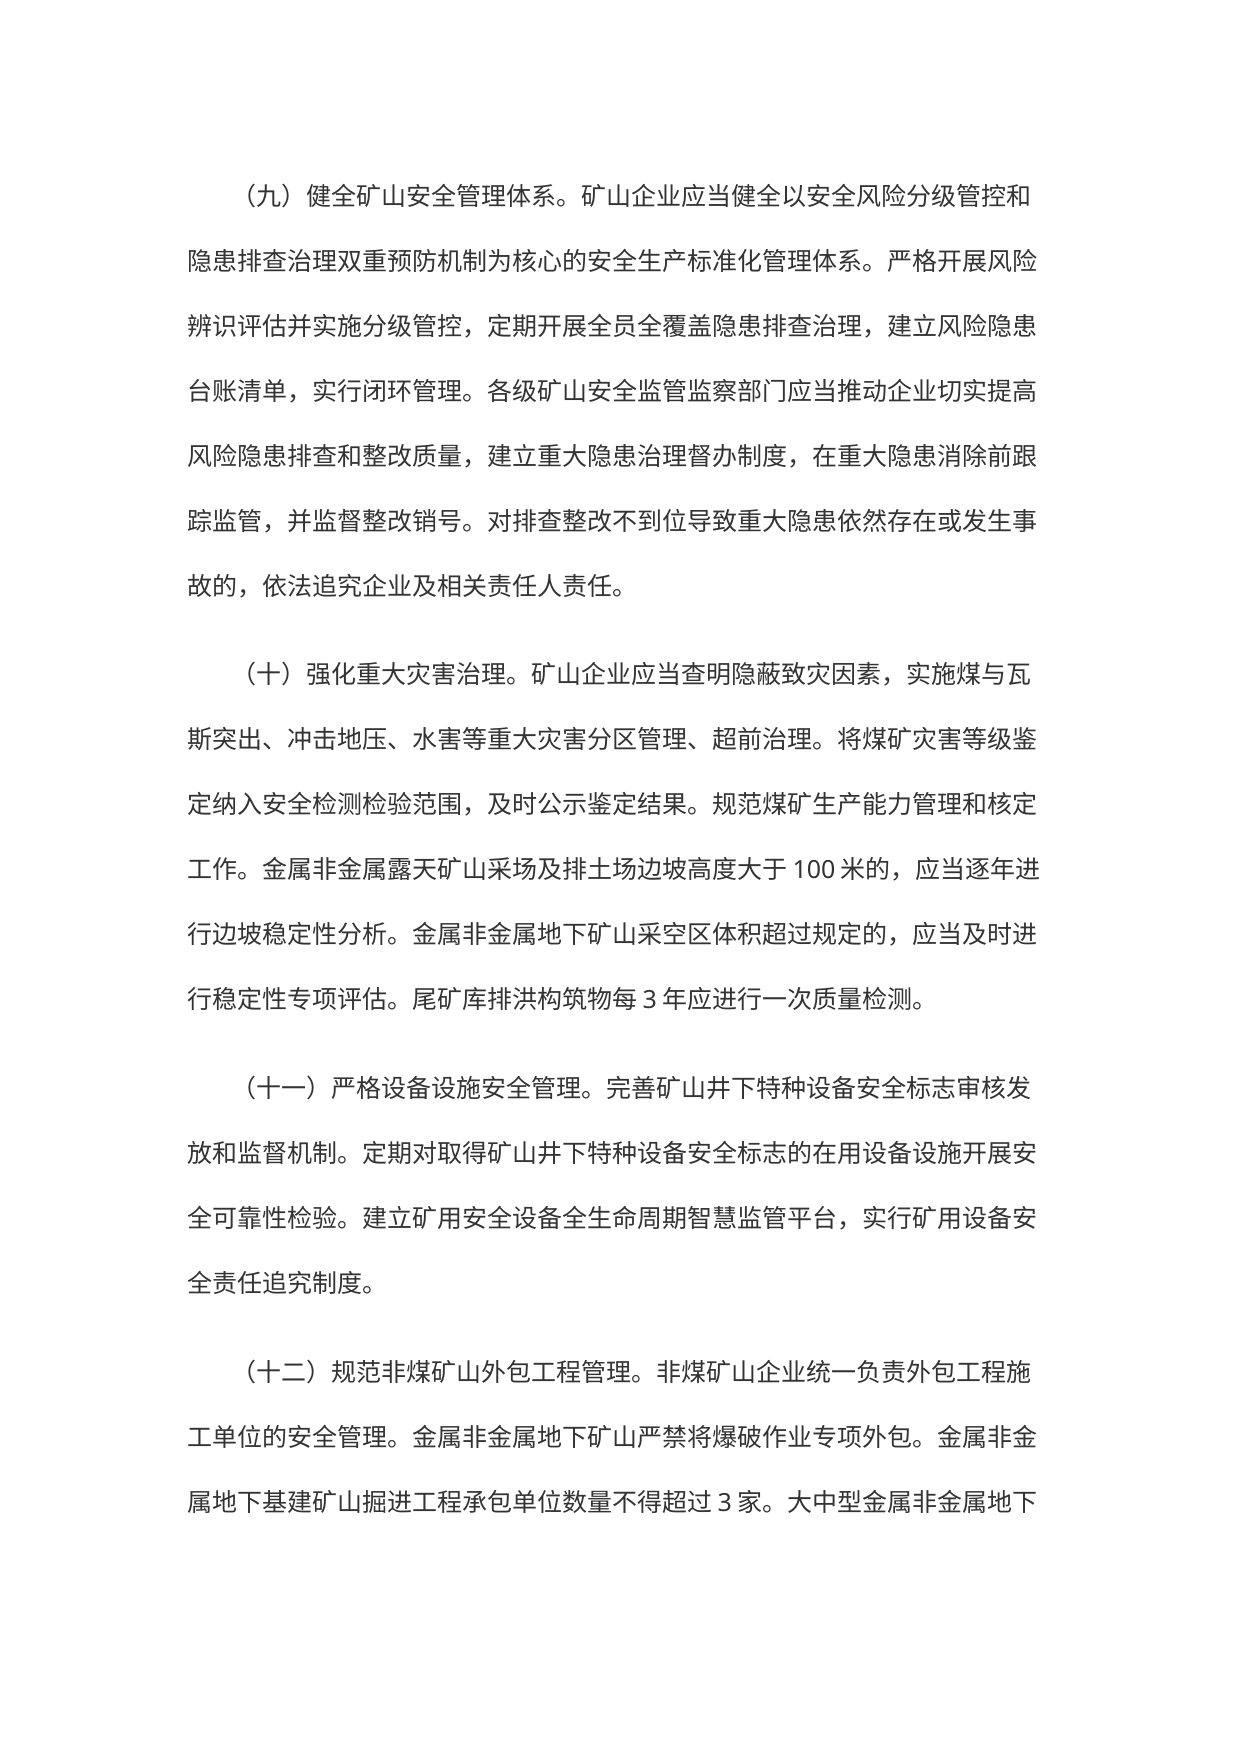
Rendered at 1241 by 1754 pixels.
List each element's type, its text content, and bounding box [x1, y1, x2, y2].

text （九）健全矿山安全管理体系。矿山企业应当健全以安全风险分级管控和隐患排查治理双重预防机制为核心的安全生产标准化管理体系。严格开展风险辨识评估并实施分级管控，定期开展全员全覆盖隐患排查治理，建立风险隐患台账清单，实行闭环管理。各级矿山安全监管监察部门应当推动企业切实提高风险隐患排查和整改质量，建立重大隐患治理督办制度，在重大隐患消除前跟踪监管，并监督整改销号。对排查整改不到位导致重大隐患依然存在或发生事故的，依法追究企业及相关责任人责任。 [187, 162, 1053, 617]
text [187, 1338, 1053, 1533]
text （十一）严格设备设施安全管理。完善矿山井下特种设备安全标志审核发放和监督机制。定期对取得矿山井下特种设备安全标志的在用设备设施开展安全可靠性检验。建立矿用安全设备全生命周期智慧监管平台，实行矿用设备安全责任追究制度。 [187, 1054, 1053, 1314]
text （十）强化重大灾害治理。矿山企业应当查明隐蔽致灾因素，实施煤与瓦斯突出、冲击地压、水害等重大灾害分区管理、超前治理。将煤矿灾害等级鉴定纳入安全检测检验范围，及时公示鉴定结果。规范煤矿生产能力管理和核定工作。金属非金属露天矿山采场及排土场边坡高度大于100米的，应当逐年进行边坡稳定性分析。金属非金属地下矿山采空区体积超过规定的，应当及时进行稳定性专项评估。尾矿库排洪构筑物每3年应进行一次质量检测。 [187, 641, 1053, 1031]
